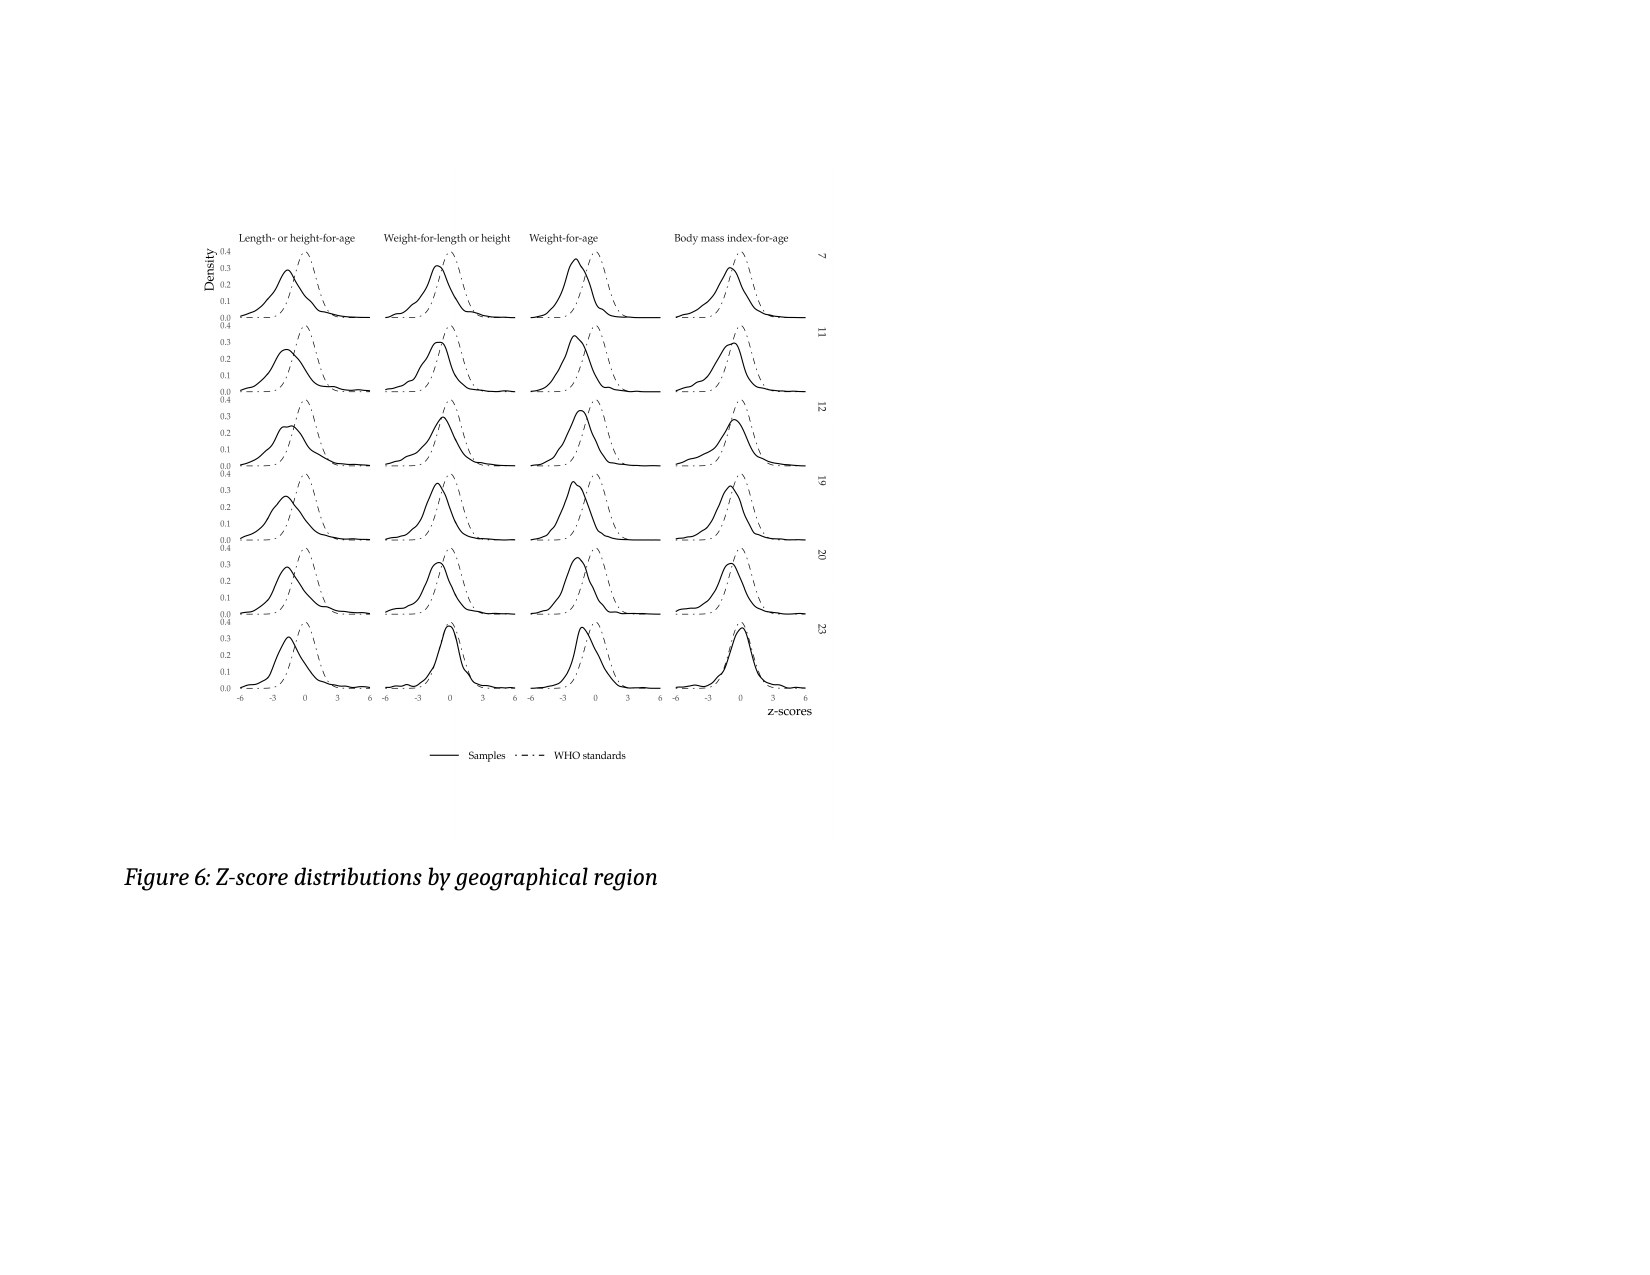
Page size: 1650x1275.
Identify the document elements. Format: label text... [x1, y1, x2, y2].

picture [142, 165, 895, 842]
text Figure 6: Z-score distributions by geographical region [124, 862, 1526, 891]
